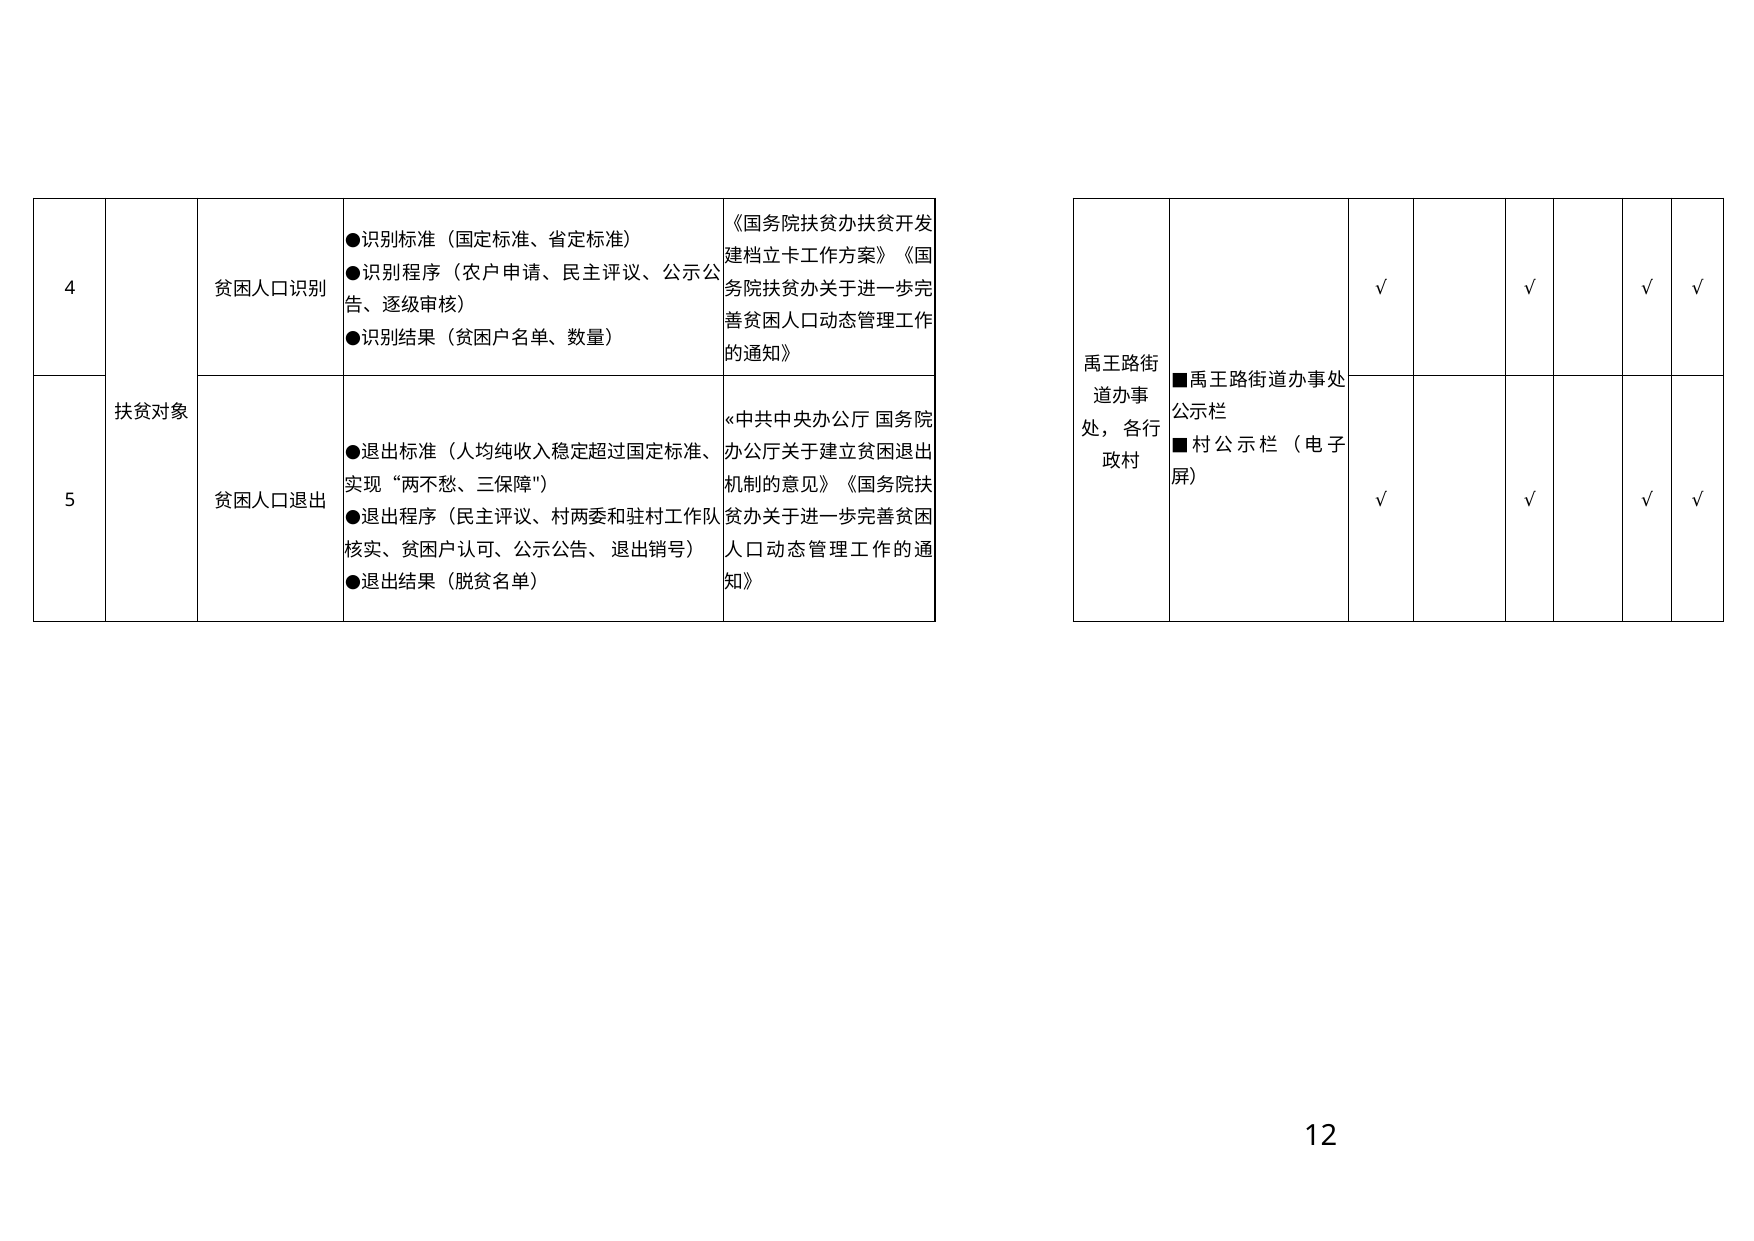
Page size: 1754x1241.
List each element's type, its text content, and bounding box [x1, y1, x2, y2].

table_cell [1554, 376, 1622, 621]
table_cell 5 [34, 376, 105, 621]
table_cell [1170, 199, 1348, 621]
table_cell √ [1672, 199, 1723, 374]
table_cell ●识别标准（国定标准、省定标准） ●识别程序（农户申请、民主评议、公示公告、逐级审核） ●识别结果（贫困户名单、数量） [344, 199, 723, 374]
table_cell 《国务院扶贫办扶贫开发建档立卡工作方案》《国务院扶贫办关于进一歩完善贫困人口动态管理工作的通知》 [724, 199, 934, 374]
table_cell √ [1672, 376, 1723, 621]
table_cell 禹王路街道办事处， 各行政村 [1074, 199, 1169, 621]
table_cell √ [1506, 376, 1553, 621]
table_cell [1554, 199, 1622, 374]
table_cell ●退出标准（人均纯收入稳定超过国定标准、实现“两不愁、三保障"） ●退出程序（民主评议、村两委和驻村工作队核实、贫困户认可、公示公告、 退出销号） ●退出结果（脱贫名单） [344, 376, 723, 621]
table_cell 扶贫对象 [106, 199, 197, 621]
table_cell «中共中央办公厅 国务院办公厅关于建立贫困退出机制的意见》《国务院扶贫办关于进一歩完善贫困人口动态管理工作的通知》 [724, 376, 934, 621]
table_cell [1414, 376, 1505, 621]
table_cell √ [1623, 376, 1671, 621]
table_cell 4 [34, 199, 105, 374]
table_cell √ [1506, 199, 1553, 374]
table_cell √ [1349, 199, 1413, 374]
table_cell √ [1349, 376, 1413, 621]
table_cell √ [1623, 199, 1671, 374]
table_cell 贫困人口识别 [198, 199, 343, 374]
table_cell [1414, 199, 1505, 374]
table_cell 贫困人口退出 [198, 376, 343, 621]
